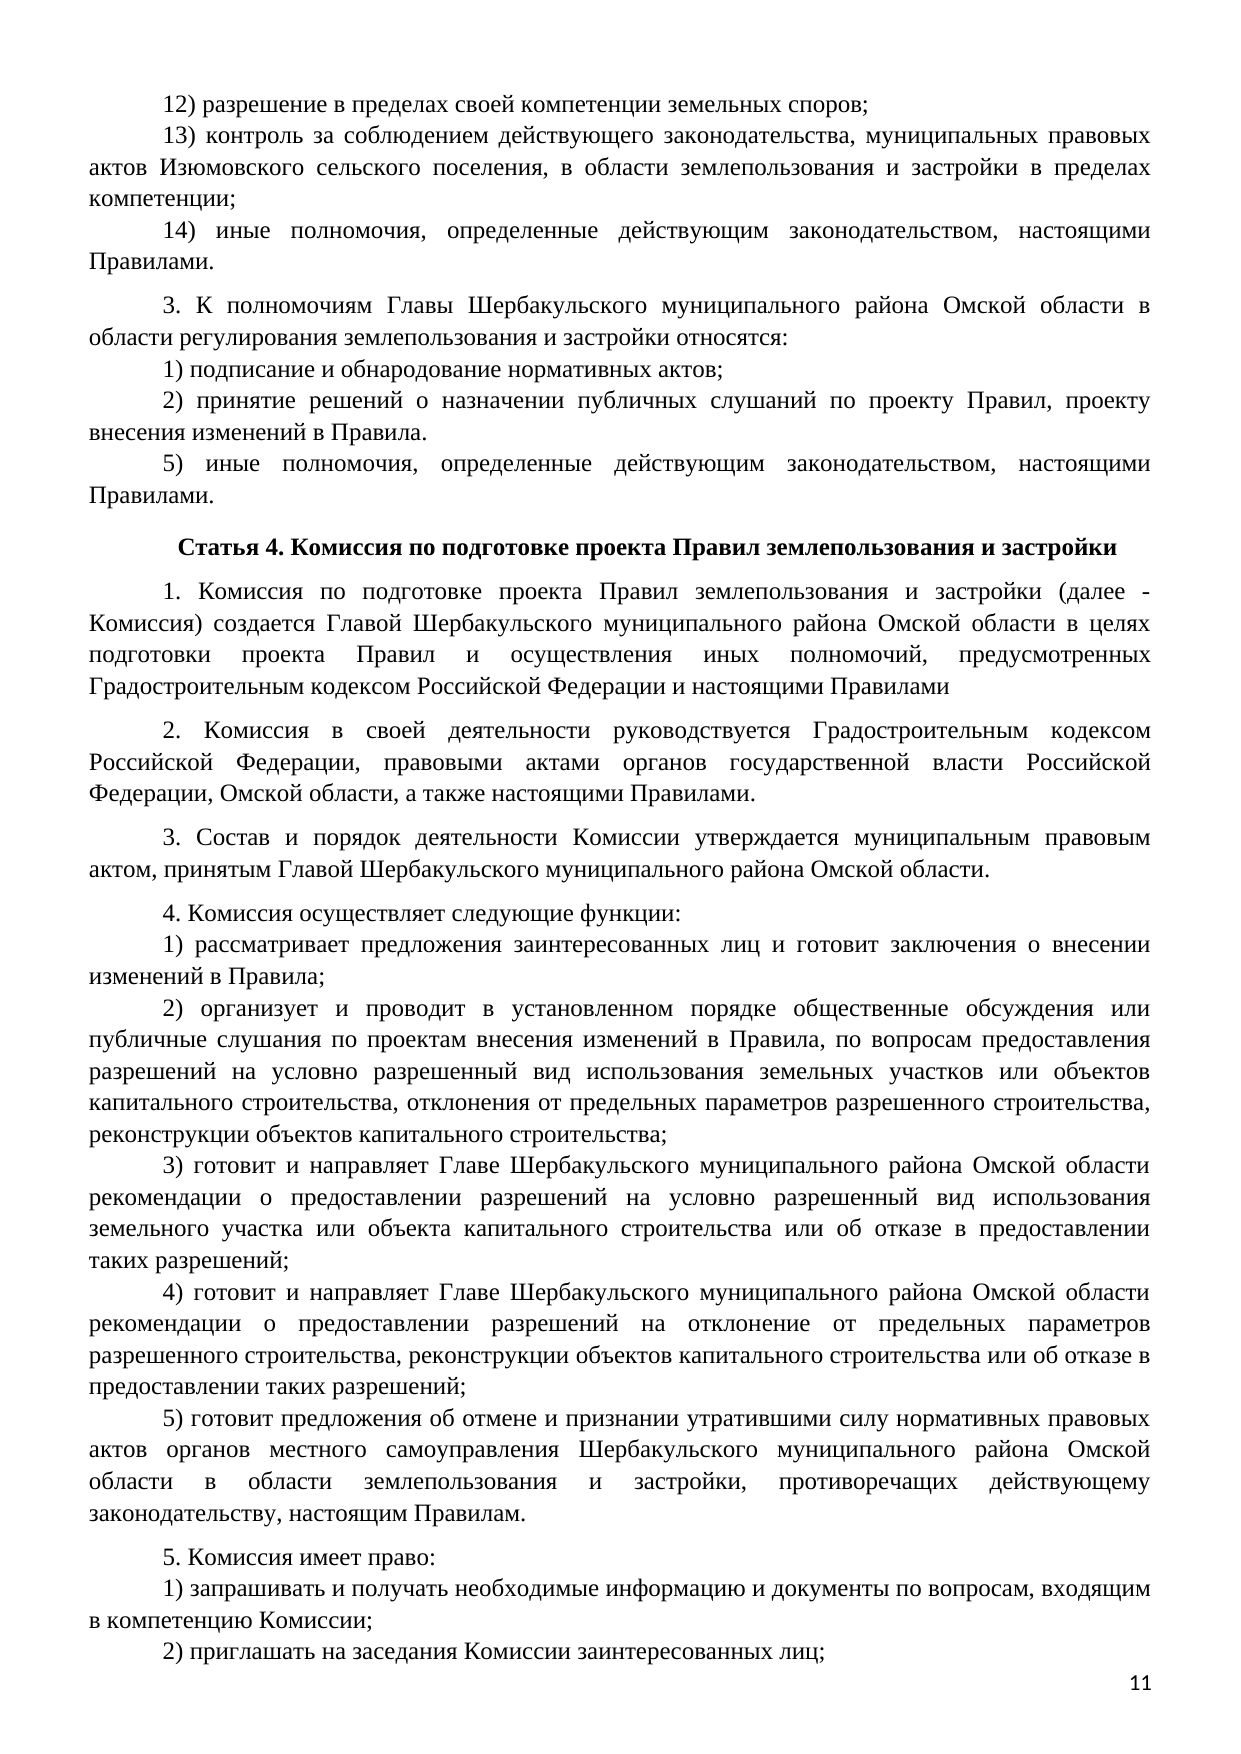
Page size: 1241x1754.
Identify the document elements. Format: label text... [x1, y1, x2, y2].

text 1) подписание и обнародование нормативных актов; [89, 354, 1152, 382]
text 5) готовит предложения об отмене и признании утратившими силу нормативных правовых актов органов местного самоуправления Шербакульского муниципального района Омской области в области землепользования и застройки, противоречащих действующему законодательству, настоящим Правилам. [89, 1403, 1152, 1526]
text 5. Комиссия имеет право: [89, 1542, 1152, 1570]
text 2) приглашать на заседания Комиссии заинтересованных лиц; [89, 1636, 1152, 1665]
text 2. Комиссия в своей деятельности руководствуется Градостроительным кодексом Российской Федерации, правовыми актами органов государственной власти Российской Федерации, Омской области, а также настоящими Правилами. [89, 715, 1152, 807]
text 4. Комиссия осуществляет следующие функции: [89, 898, 1152, 927]
text 3) готовит и направляет Главе Шербакульского муниципального района Омской области рекомендации о предоставлении разрешений на условно разрешенный вид использования земельного участка или объекта капитального строительства или об отказе в предоставлении таких разрешений; [89, 1150, 1152, 1274]
text 3. Состав и порядок деятельности Комиссии утверждается муниципальным правовым актом, принятым Главой Шербакульского муниципального района Омской области. [89, 822, 1152, 883]
text 14) иные полномочия, определенные действующим законодательством, настоящими Правилами. [89, 215, 1152, 275]
text 1. Комиссия по подготовке проекта Правил землепользования и застройки (далее - Комиссия) создается Главой Шербакульского муниципального района Омской области в целях подготовки проекта Правил и осуществления иных полномочий, предусмотренных Градостроительным кодексом Российской Федерации и настоящими Правилами [89, 576, 1152, 700]
text 3. К полномочиям Главы Шербакульского муниципального района Омской области в области регулирования землепользования и застройки относятся: [89, 291, 1152, 351]
text 5) иные полномочия, определенные действующим законодательством, настоящими Правилами. [89, 448, 1152, 509]
text 12) разрешение в пределах своей компетенции земельных споров; [89, 89, 1152, 117]
text 2) принятие решений о назначении публичных слушаний по проекту Правил, проекту внесения изменений в Правила. [89, 385, 1152, 446]
text 1) рассматривает предложения заинтересованных лиц и готовит заключения о внесении изменений в Правила; [89, 929, 1152, 990]
text 2) организует и проводит в установленном порядке общественные обсуждения или публичные слушания по проектам внесения изменений в Правила, по вопросам предоставления разрешений на условно разрешенный вид использования земельных участков или объектов капитального строительства, отклонения от предельных параметров разрешенного строительства, реконструкции объектов капитального строительства; [89, 993, 1152, 1148]
text 13) контроль за соблюдением действующего законодательства, муниципальных правовых актов Изюмовского сельского поселения, в области землепользования и застройки в пределах компетенции; [89, 120, 1152, 212]
text 4) готовит и направляет Главе Шербакульского муниципального района Омской области рекомендации о предоставлении разрешений на отклонение от предельных параметров разрешенного строительства, реконструкции объектов капитального строительства или об отказе в предоставлении таких разрешений; [89, 1277, 1152, 1400]
subtitle Статья 4. Комиссия по подготовке проекта Правил землепользования и застройки [89, 532, 1152, 561]
text 1) запрашивать и получать необходимые информацию и документы по вопросам, входящим в компетенцию Комиссии; [89, 1573, 1152, 1633]
